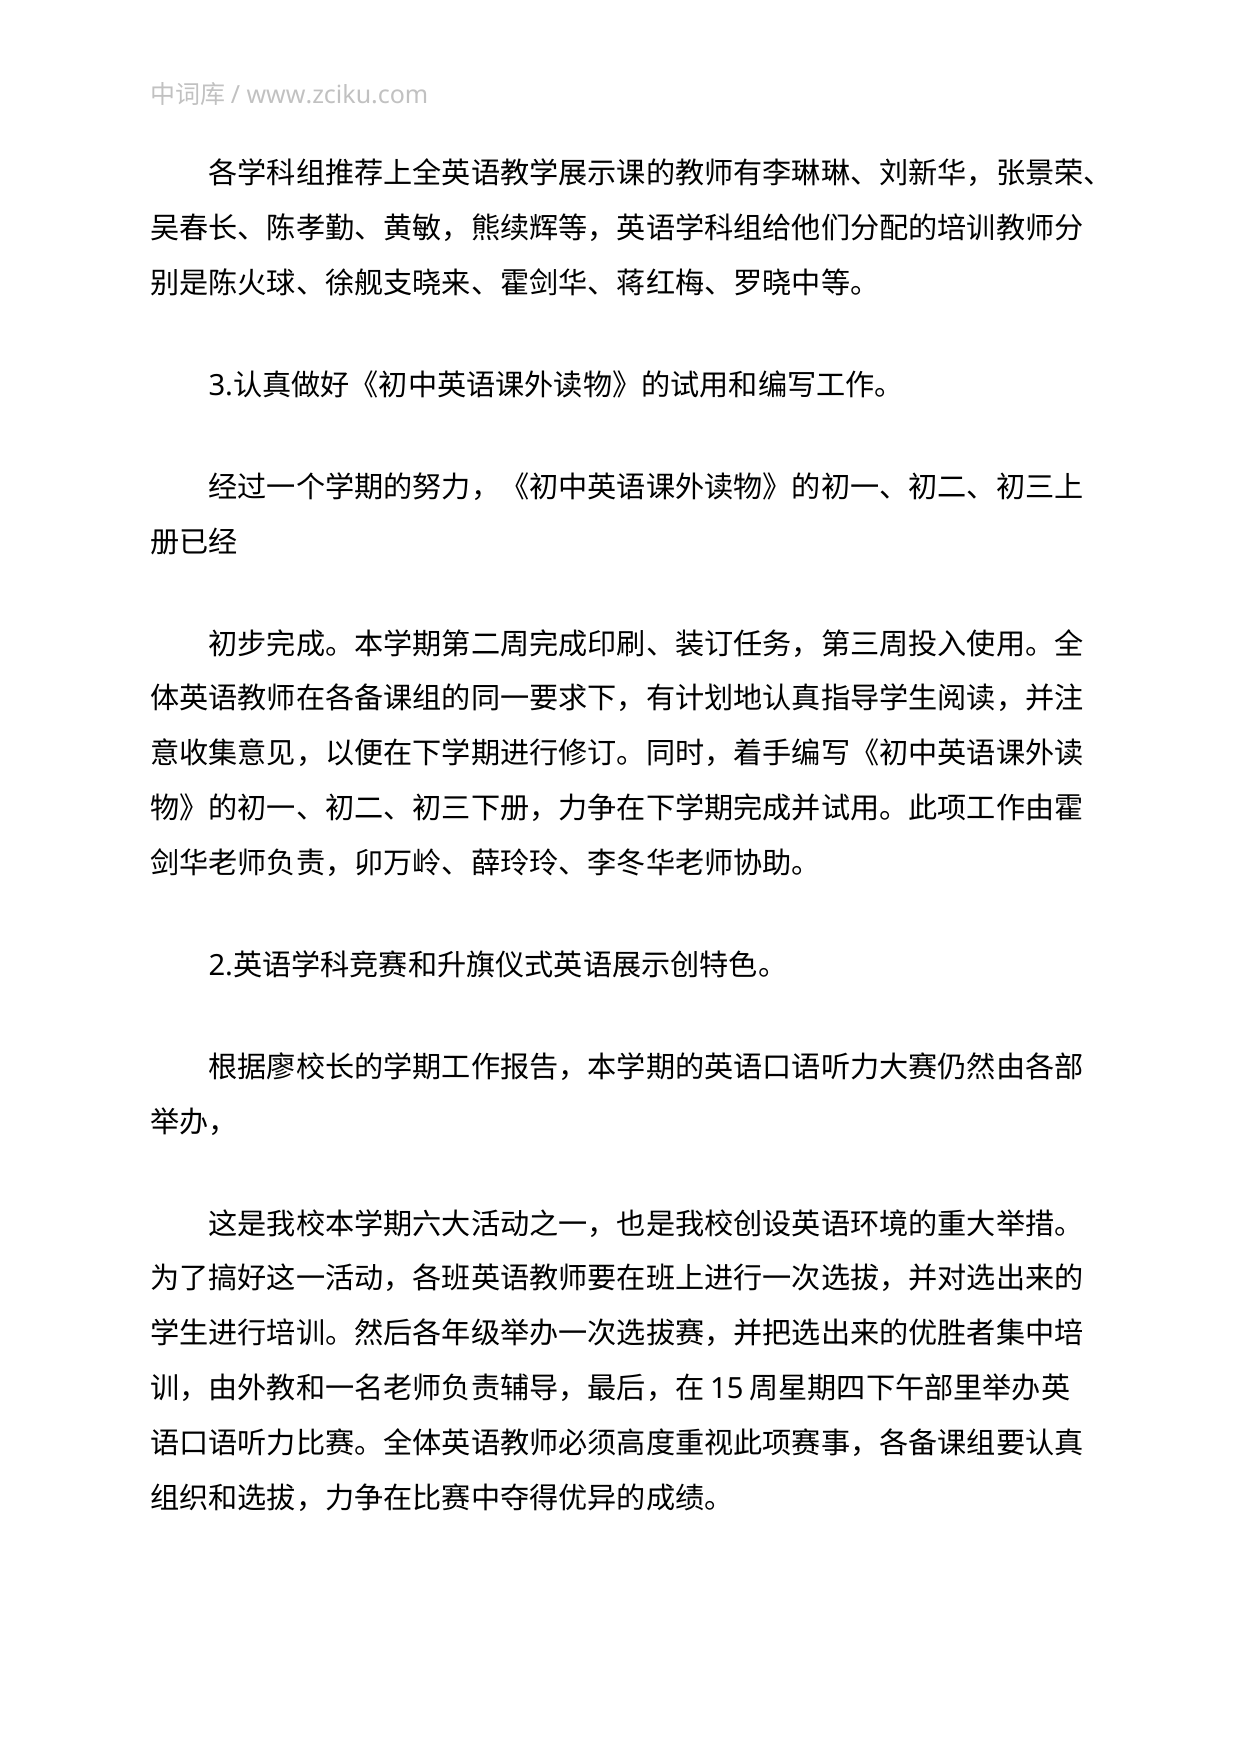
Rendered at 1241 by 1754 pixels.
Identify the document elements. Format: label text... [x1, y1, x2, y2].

text 根据廖校长的学期工作报告，本学期的英语口语听力大赛仍然由各部举办， [150, 1043, 1090, 1141]
text 初步完成。本学期第二周完成印刷、装订任务，第三周投入使用。全体英语教师在各备课组的同一要求下，有计划地认真指导学生阅读，并注意收集意见，以便在下学期进行修订。同时，着手编写《初中英语课外读物》的初一、初二、初三下册，力争在下学期完成并试用。此项工作由霍剑华老师负责，卯万岭、薛玲玲、李冬华老师协助。 [150, 620, 1090, 882]
text 这是我校本学期六大活动之一，也是我校创设英语环境的重大举措。为了搞好这一活动，各班英语教师要在班上进行一次选拔，并对选出来的学生进行培训。然后各年级举办一次选拔赛，并把选出来的优胜者集中培训，由外教和一名老师负责辅导，最后，在15周星期四下午部里举办英语口语听力比赛。全体英语教师必须高度重视此项赛事，各备课组要认真组织和选拔，力争在比赛中夺得优异的成绩。 [150, 1200, 1090, 1517]
text 各学科组推荐上全英语教学展示课的教师有李琳琳、刘新华，张景荣、吴春长、陈孝勤、黄敏，熊续辉等，英语学科组给他们分配的培训教师分别是陈火球、徐舰支晓来、霍剑华、蒋红梅、罗晓中等。 [150, 150, 1090, 302]
text 3.认真做好《初中英语课外读物》的试用和编写工作。 [150, 362, 1090, 404]
text 2.英语学科竞赛和升旗仪式英语展示创特色。 [150, 942, 1090, 984]
text 经过一个学期的努力，《初中英语课外读物》的初一、初二、初三上册已经 [150, 463, 1090, 561]
